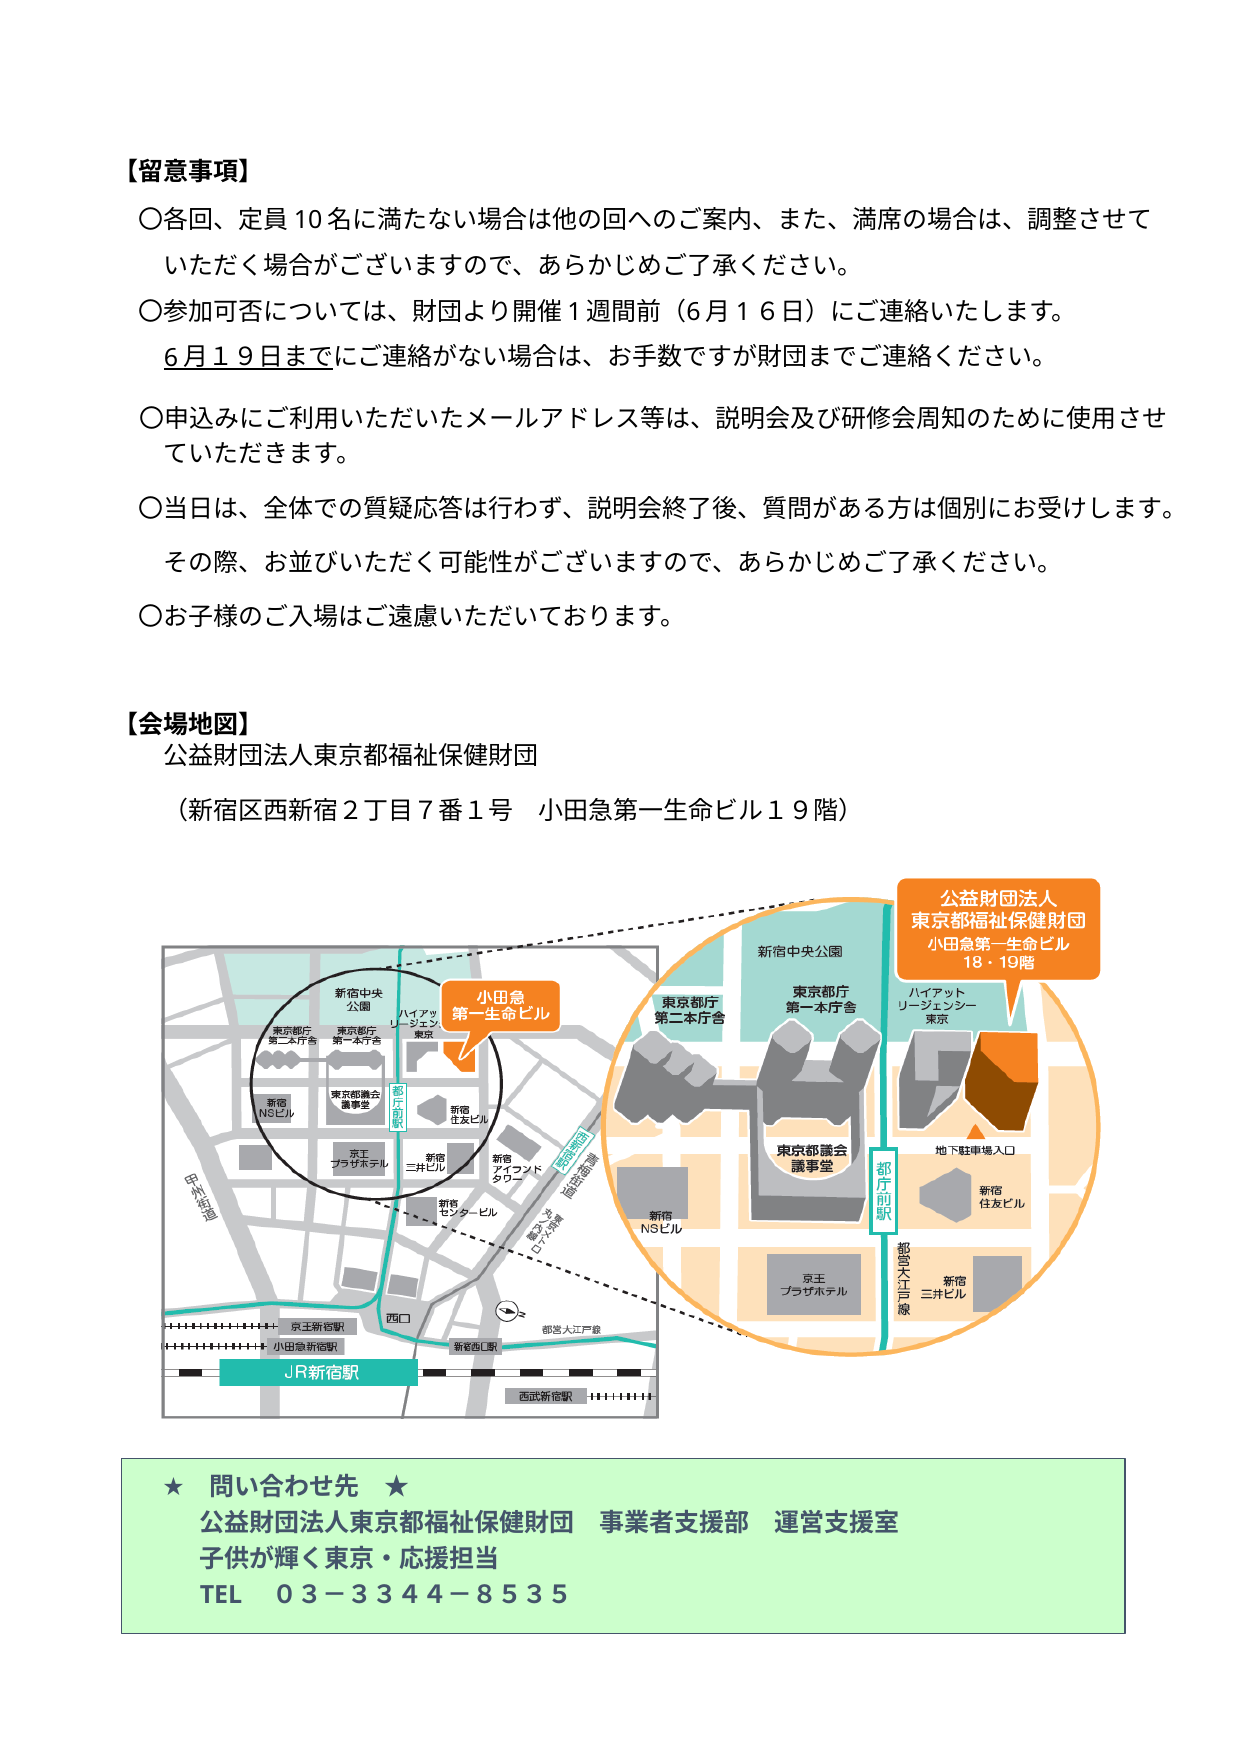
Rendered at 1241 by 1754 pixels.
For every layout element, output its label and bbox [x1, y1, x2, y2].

picture [148, 869, 1111, 1435]
